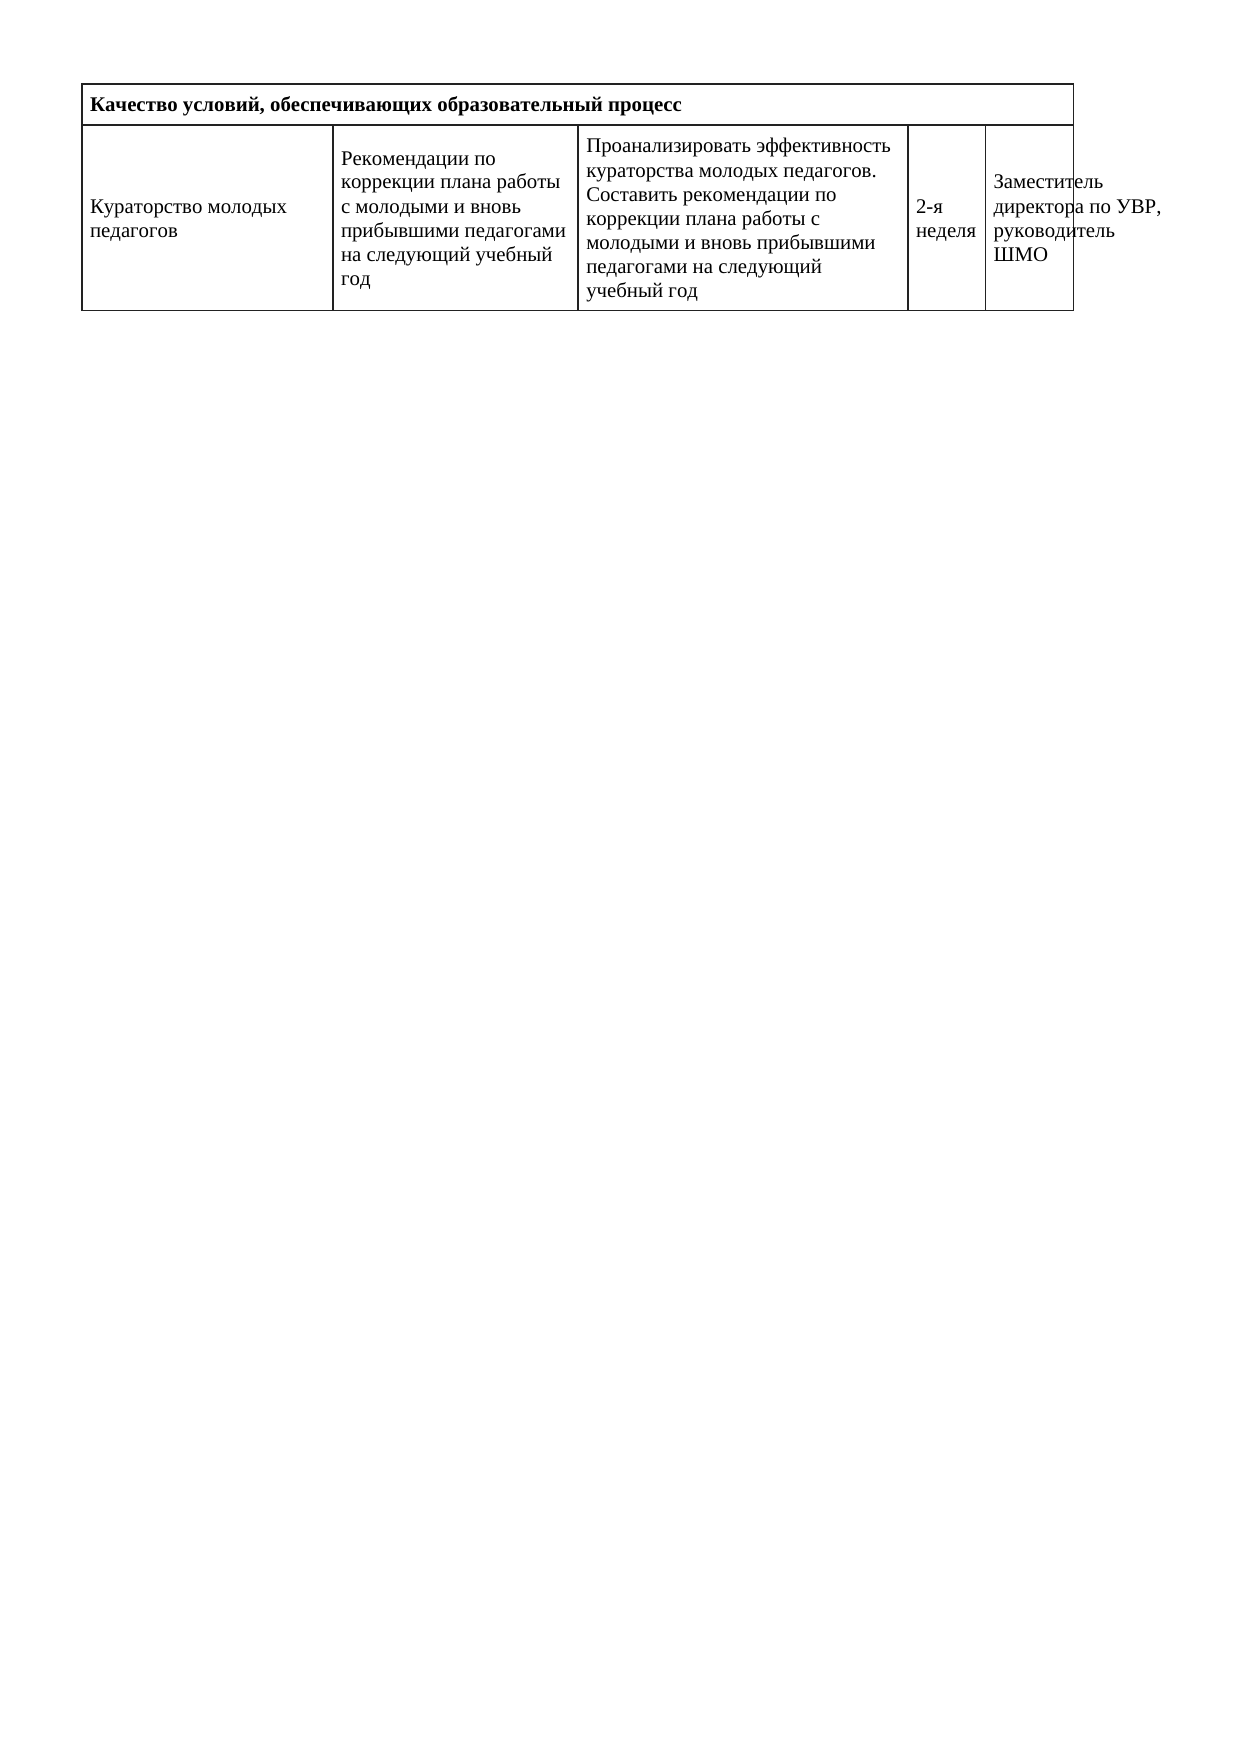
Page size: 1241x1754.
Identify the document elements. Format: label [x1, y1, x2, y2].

table_header [74, 75, 1073, 319]
